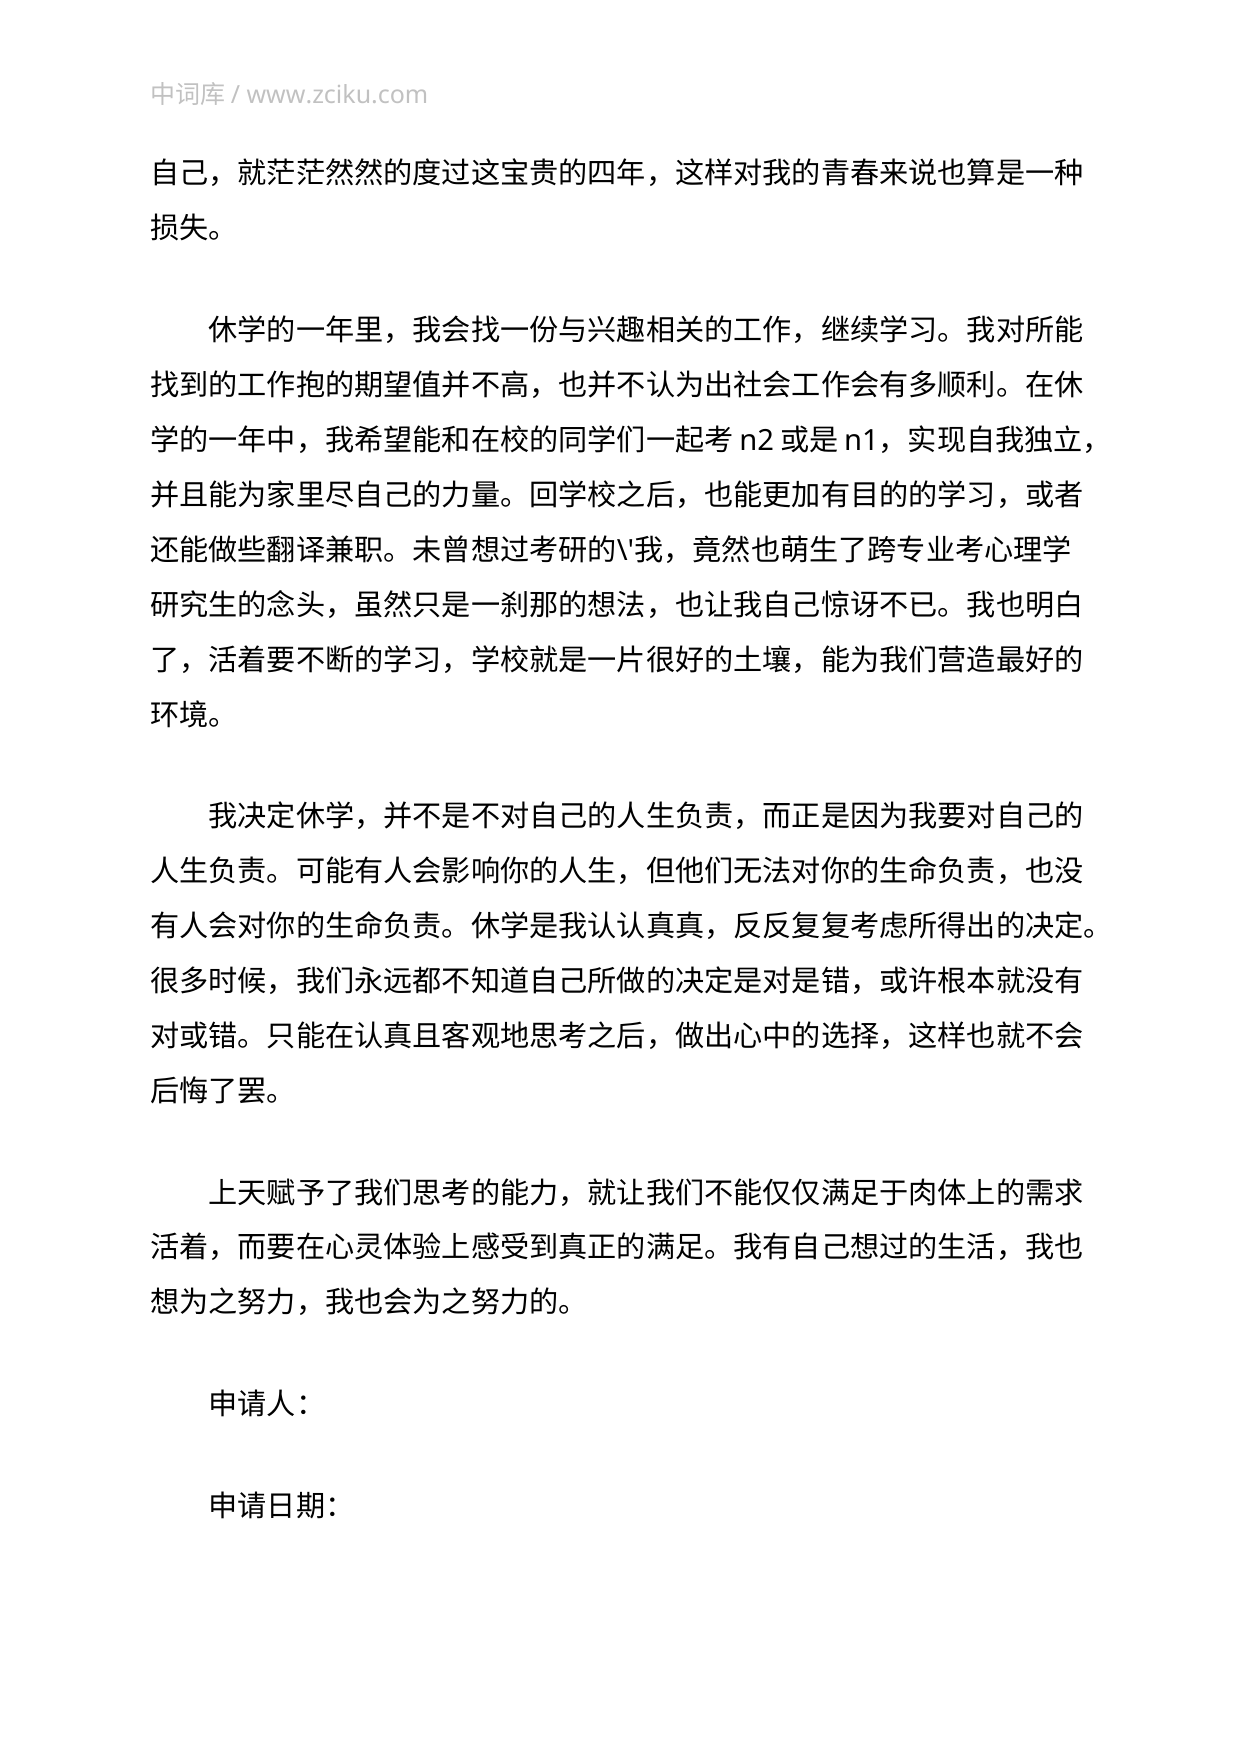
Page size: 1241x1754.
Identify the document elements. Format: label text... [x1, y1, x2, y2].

text 休学的一年里，我会找一份与兴趣相关的工作，继续学习。我对所能找到的工作抱的期望值并不高，也并不认为出社会工作会有多顺利。在休学的一年中，我希望能和在校的同学们一起考n2或是n1，实现自我独立，并且能为家里尽自己的力量。回学校之后，也能更加有目的的学习，或者还能做些翻译兼职。未曾想过考研的\'我，竟然也萌生了跨专业考心理学研究生的念头，虽然只是一刹那的想法，也让我自己惊讶不已。我也明白了，活着要不断的学习，学校就是一片很好的土壤，能为我们营造最好的环境。 [150, 307, 1090, 733]
text 上天赋予了我们思考的能力，就让我们不能仅仅满足于肉体上的需求活着，而要在心灵体验上感受到真正的满足。我有自己想过的生活，我也想为之努力，我也会为之努力的。 [150, 1169, 1090, 1321]
text 申请人： [150, 1381, 1090, 1423]
text 我决定休学，并不是不对自己的人生负责，而正是因为我要对自己的人生负责。可能有人会影响你的人生，但他们无法对你的生命负责，也没有人会对你的生命负责。休学是我认认真真，反反复复考虑所得出的决定。很多时候，我们永远都不知道自己所做的决定是对是错，或许根本就没有对或错。只能在认真且客观地思考之后，做出心中的选择，这样也就不会后悔了罢。 [150, 793, 1090, 1110]
text 申请日期： [150, 1482, 1090, 1525]
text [150, 150, 1090, 247]
